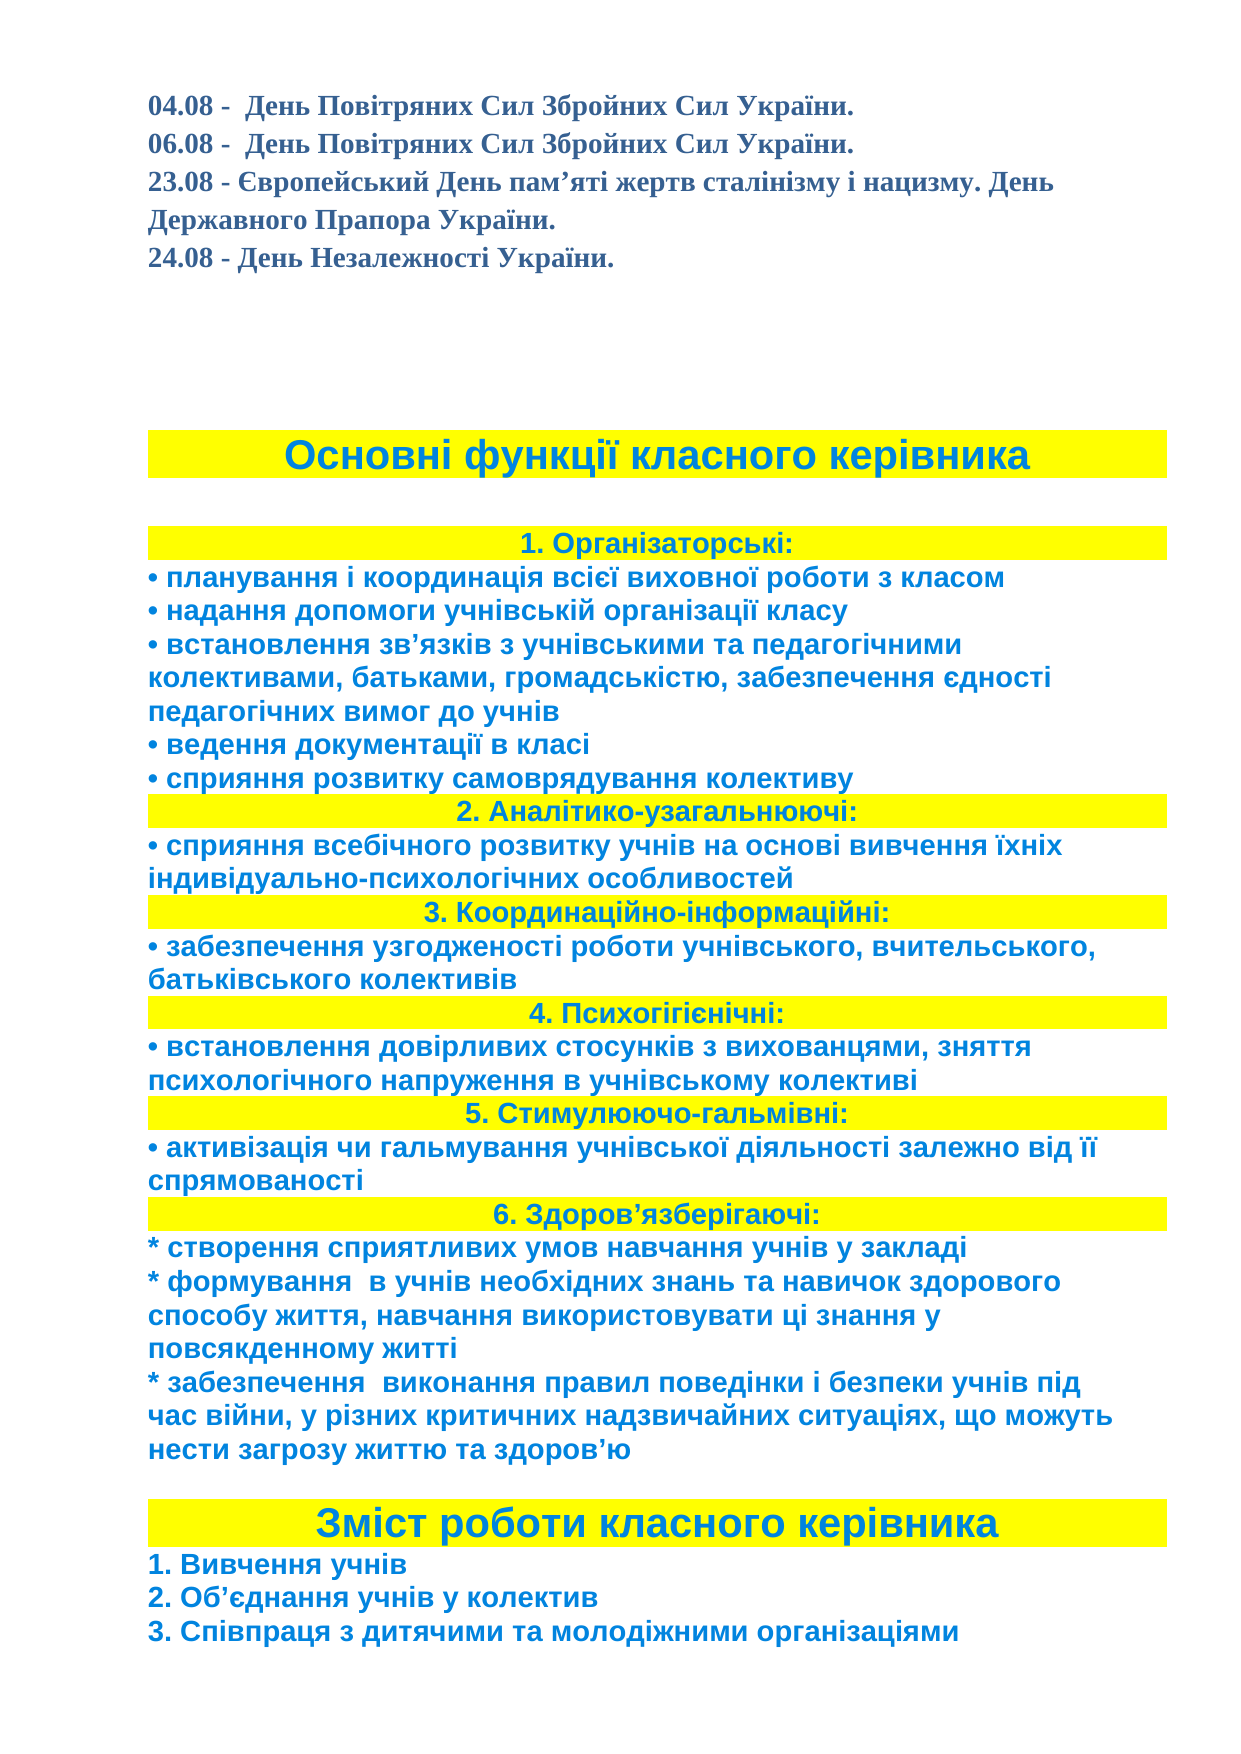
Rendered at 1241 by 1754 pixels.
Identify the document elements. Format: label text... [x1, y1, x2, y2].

text • забезпечення узгодженості роботи учнівського, вчительського, батьківського колективів [148, 929, 1167, 996]
text Основні функції класного керівника [148, 430, 1167, 478]
text 2. Аналітико-узагальнюючі: [148, 794, 1167, 828]
text * створення сприятливих умов навчання учнів у закладі [148, 1231, 1167, 1264]
text 4. Психогігієнічні: [148, 996, 1167, 1029]
text 24.08 - День Незалежності України. [148, 240, 1167, 273]
text 06.08 - День Повітряних Сил Збройних Сил України. [148, 126, 1167, 160]
text 3. Координаційно-інформаційні: [148, 895, 1167, 929]
text • сприяння розвитку самоврядування колективу [148, 761, 1167, 794]
text час війни, у різних критичних надзвичайних ситуаціях, що можуть [148, 1398, 1167, 1432]
text • планування і координація всієї виховної роботи з класом [148, 560, 1167, 593]
text 04.08 - День Повітряних Сил Збройних Сил України. [148, 88, 1167, 122]
text 2. Об’єднання учнів у колектив [148, 1580, 1167, 1614]
text Зміст роботи класного керівника [148, 1499, 1167, 1547]
text 3. Співпраця з дитячими та молодіжними організаціями [148, 1614, 1167, 1647]
text • встановлення довірливих стосунків з вихованцями, зняття психологічного напруження в учнівському колективі [148, 1029, 1167, 1096]
text 1. Організаторські: [148, 526, 1167, 560]
text нести загрозу життю та здоров’ю [148, 1432, 1167, 1465]
text повсякденному житті [148, 1331, 1167, 1365]
text * формування в учнів необхідних знань та навичок здорового способу життя, навчання використовувати ці знання у [148, 1264, 1167, 1331]
text • надання допомоги учнівській організації класу [148, 593, 1167, 627]
text • активізація чи гальмування учнівської діяльності залежно від її спрямованості [148, 1130, 1167, 1197]
text • ведення документації в класі [148, 727, 1167, 761]
text 23.08 - Європейський День пам’яті жертв сталінізму і нацизму. День Державного Прапора України. [148, 164, 1167, 236]
text • встановлення зв’язків з учнівськими та педагогічними колективами, батьками, громадськістю, забезпечення єдності педагогічних вимог до учнів [148, 627, 1167, 727]
text 1. Вивчення учнів [148, 1547, 1167, 1580]
text 5. Стимулюючо-гальмівні: [148, 1096, 1167, 1130]
text * забезпечення виконання правил поведінки і безпеки учнів під [148, 1365, 1167, 1398]
text 6. Здоров’язберігаючі: [148, 1197, 1167, 1231]
text • сприяння всебічного розвитку учнів на основі вивчення їхніх індивідуально-психологічних особливостей [148, 828, 1167, 895]
